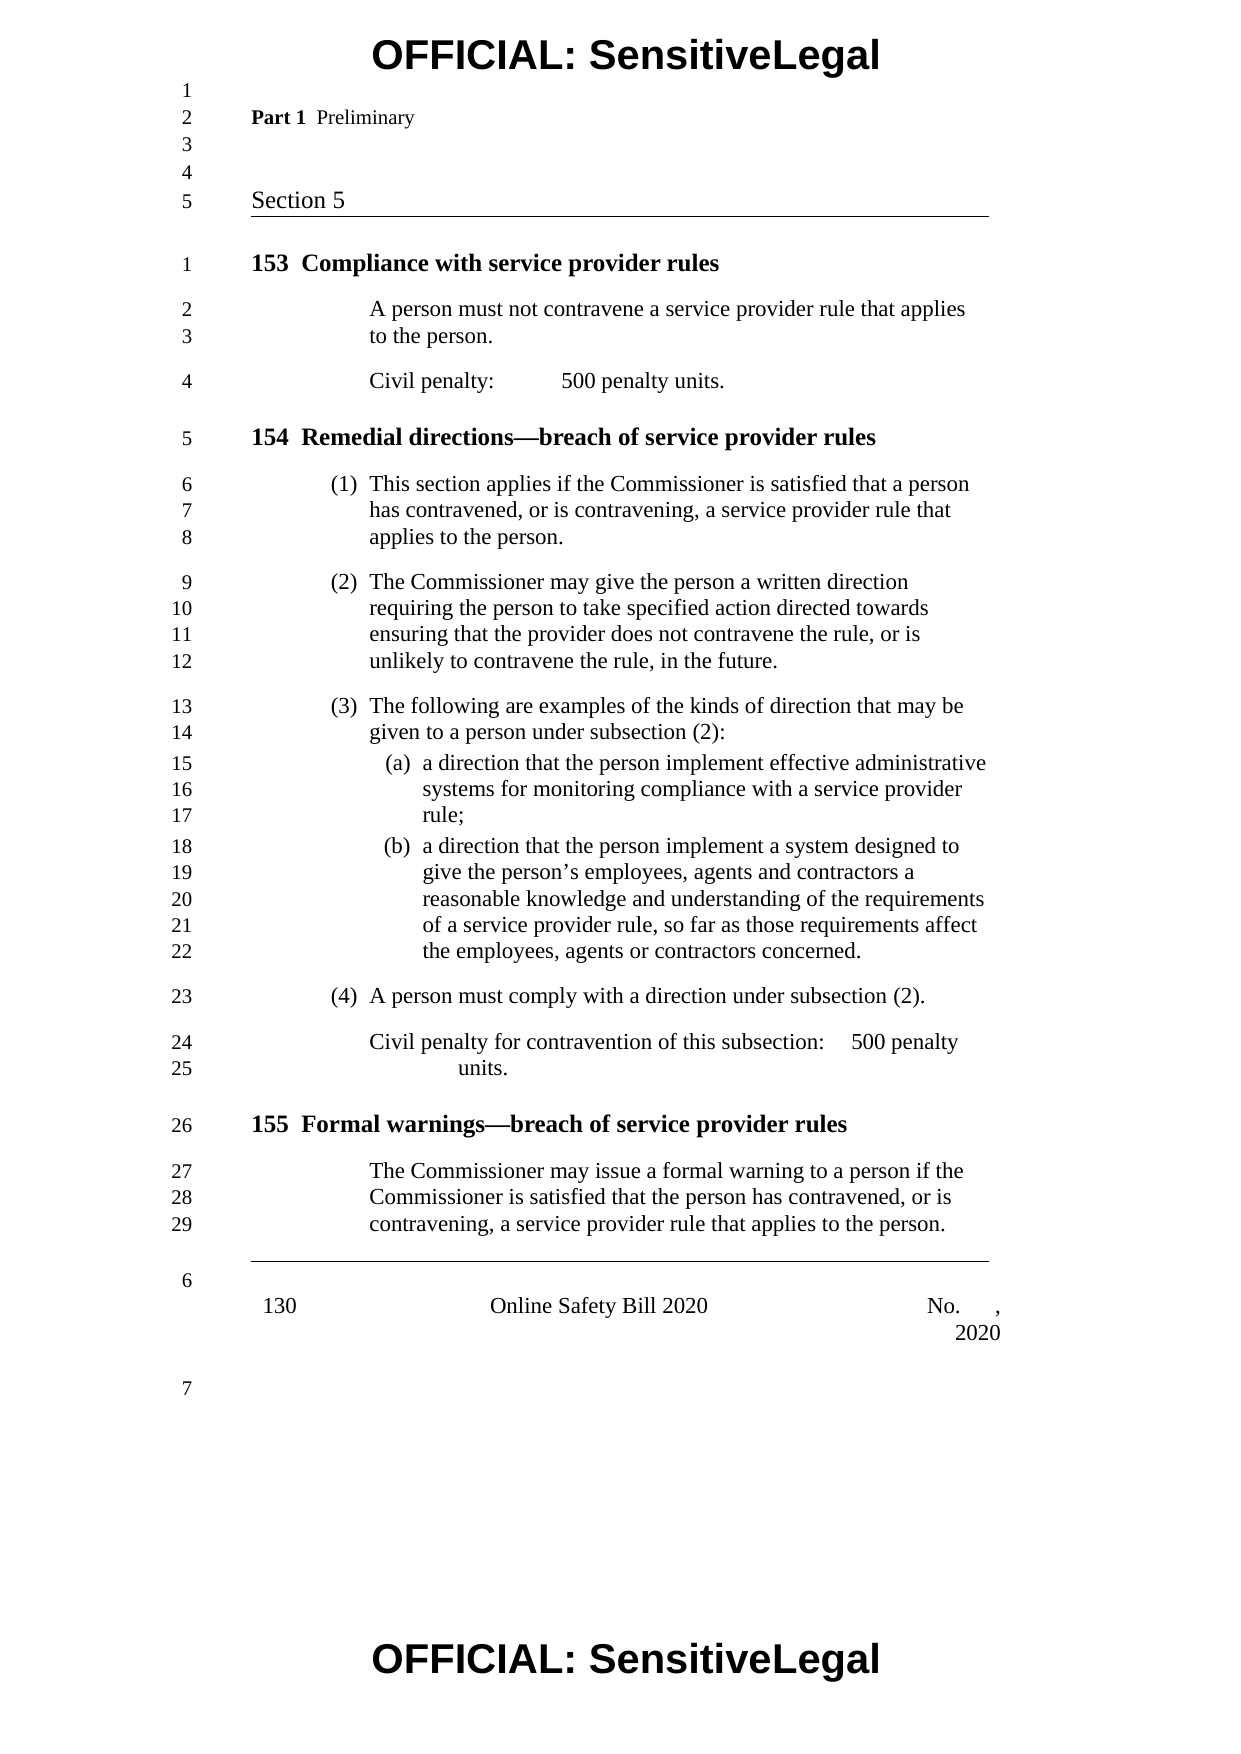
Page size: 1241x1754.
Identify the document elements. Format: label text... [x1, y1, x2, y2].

text (1) This section applies if the Commissioner is satisfied that a person has contravened, or is contravening, a service provider rule that applies to the person. [251, 470, 989, 549]
text 155 Formal warnings—breach of service provider rules [251, 1109, 989, 1138]
text (4) A person must comply with a direction under subsection (2). [251, 983, 989, 1009]
text Civil penalty for contravention of this subsection: 500 penalty units. [369, 1028, 989, 1080]
text 154 Remedial directions—breach of service provider rules [251, 422, 989, 451]
text (3) The following are examples of the kinds of direction that may be given to a person under subsection (2): [251, 692, 989, 745]
text (b) a direction that the person implement a system designed to give the person’s employees, agents and contractors a reasonable knowledge and understanding of the requirements of a service provider rule, so far as those requirements affect the employees, agents or contractors concerned. [251, 832, 989, 964]
text (2) The Commissioner may give the person a written direction requiring the person to take specified action directed towards ensuring that the provider does not contravene the rule, or is unlikely to contravene the rule, in the future. [251, 568, 989, 673]
text The Commissioner may issue a formal warning to a person if the Commissioner is satisfied that the person has contravened, or is contravening, a service provider rule that applies to the person. [251, 1157, 989, 1236]
text A person must not contravene a service provider rule that applies to the person. [251, 296, 989, 348]
text Civil penalty: 500 penalty units. [369, 367, 989, 393]
text 153 Compliance with service provider rules [251, 248, 989, 277]
text (a) a direction that the person implement effective administrative systems for monitoring compliance with a service provider rule; [251, 749, 989, 828]
